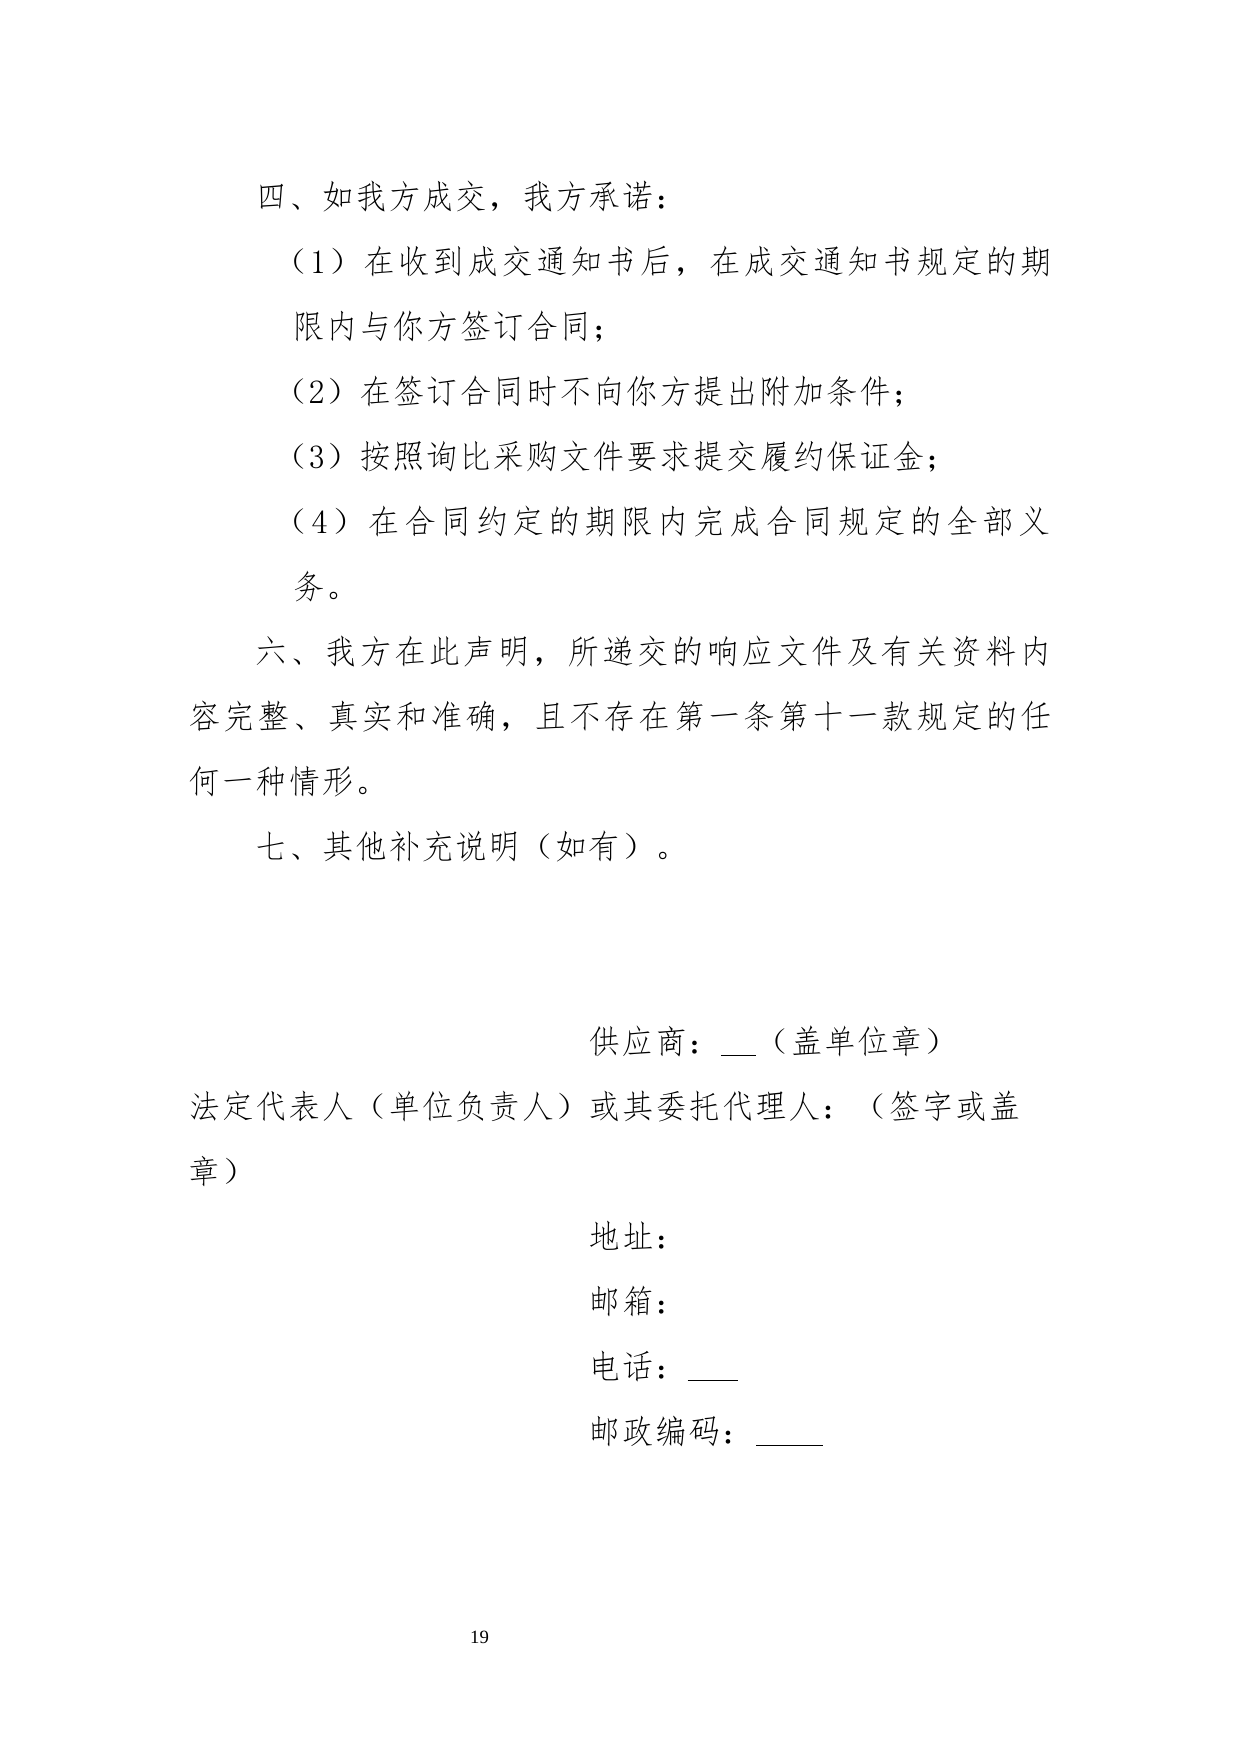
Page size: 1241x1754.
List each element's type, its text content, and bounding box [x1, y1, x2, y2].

text （4）在合同约定的期限内完成合同规定的全部义务。 [275, 487, 1053, 617]
text （3）按照询比采购文件要求提交履约保证金； [275, 422, 1053, 487]
text 七、其他补充说明（如有）。 [187, 812, 1053, 877]
text 法定代表人（单位负责人）或其委托代理人：（签字或盖章） [187, 1072, 1053, 1202]
text 邮政编码： [187, 1397, 1053, 1462]
text 邮箱： [187, 1267, 1053, 1332]
text （1）在收到成交通知书后，在成交通知书规定的期限内与你方签订合同； [275, 227, 1053, 357]
text 供应商： （盖单位章） [187, 1007, 1053, 1072]
text （2）在签订合同时不向你方提出附加条件； [275, 357, 1053, 422]
text 六、我方在此声明，所递交的响应文件及有关资料内容完整、真实和准确，且不存在第一条第十一款规定的任何一种情形。 [187, 617, 1053, 812]
text 电话： [187, 1332, 1053, 1397]
text 四、如我方成交，我方承诺： [187, 162, 1053, 227]
text 地址： [187, 1202, 1053, 1267]
